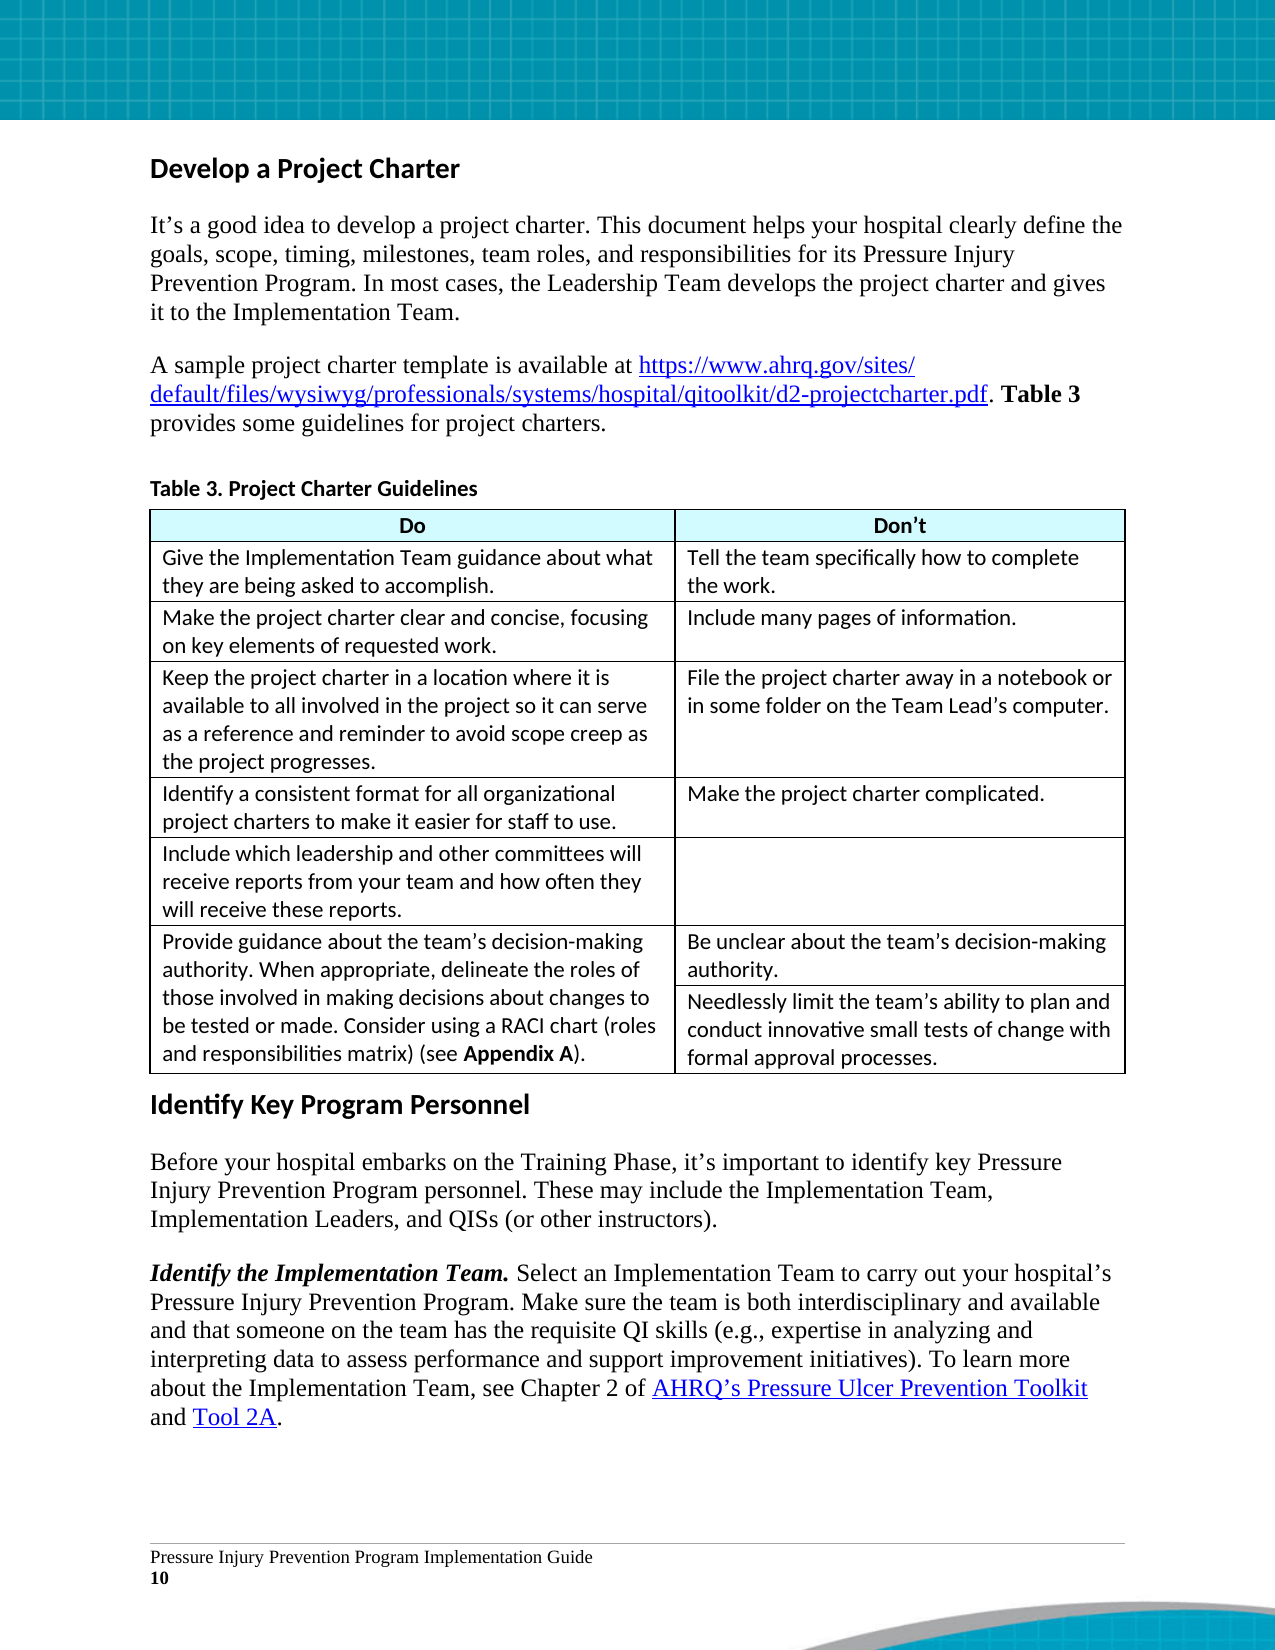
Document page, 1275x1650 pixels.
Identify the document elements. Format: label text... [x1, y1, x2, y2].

table_cell Include which leadership and other committees will receive reports from your team and how often they will receive these reports. [151, 838, 674, 925]
table_cell Make the project charter complicated. [676, 778, 1124, 837]
table_cell [676, 838, 1124, 925]
table_header Do [151, 510, 674, 541]
table_cell Make the project charter clear and concise, focusing on key elements of requested work. [151, 602, 674, 661]
table_cell Tell the team specifically how to complete the work. [676, 542, 1124, 601]
table_cell Include many pages of information. [676, 602, 1124, 661]
table_cell Needlessly limit the team’s ability to plan and conduct innovative small tests of change with formal approval processes. [676, 986, 1124, 1073]
table_cell Identify a consistent format for all organizational project charters to make it easier for staff to use. [151, 778, 674, 837]
table_cell Give the Implementation Team guidance about what they are being asked to accomplish. [151, 542, 674, 601]
table_cell Provide guidance about the team’s decision-making authority. When appropriate, delineate the roles of those involved in making decisions about changes to be tested or made. Consider using a RACI chart (roles and responsibilities matrix) (see Appendix A). [151, 926, 674, 1073]
subtitle Identify Key Program Personnel [150, 1086, 1125, 1122]
subtitle Develop a Project Charter [150, 150, 1125, 186]
title Table 3. Project Charter Guidelines [150, 474, 1125, 502]
table_cell File the project charter away in a notebook or in some folder on the Team Lead’s computer. [676, 662, 1124, 777]
text Before your hospital embarks on the Training Phase, it’s important to identify key Pressure Injury Prevention Program personnel. These may include the Implementation Team, Implementation Leaders, and QISs (or other instructors). [150, 1147, 1125, 1233]
table_cell Be unclear about the team’s decision-making authority. [676, 926, 1124, 985]
table_header Don’t [676, 510, 1124, 541]
text Identify the Implementation Team. Select an Implementation Team to carry out your hospital’s Pressure Injury Prevention Program. Make sure the team is both interdisciplinary and available and that someone on the team has the requisite QI skills (e.g., expertise in analyzing and interpreting data to assess performance and support improvement initiatives). To learn more about the Implementation Team, see Chapter 2 of AHRQ’s Pressure Ulcer Prevention Toolkit and Tool 2A. [150, 1258, 1125, 1431]
picture [0, 0, 1275, 120]
text A sample project charter template is available at https://www.ahrq.gov/sites/ default/files/wysiwyg/professionals/systems/hospital/qitoolkit/d2-projectcharter.pdf. Table 3 provides some guidelines for project charters. [150, 351, 1125, 437]
table_cell Keep the project charter in a location where it is available to all involved in the project so it can serve as a reference and reminder to avoid scope creep as the project progresses. [151, 662, 674, 777]
text It’s a good idea to develop a project charter. This document helps your hospital clearly define the goals, scope, timing, milestones, team roles, and responsibilities for its Pressure Injury Prevention Program. In most cases, the Leadership Team develops the project charter and gives it to the Implementation Team. [150, 211, 1125, 326]
picture [689, 1572, 1275, 1650]
